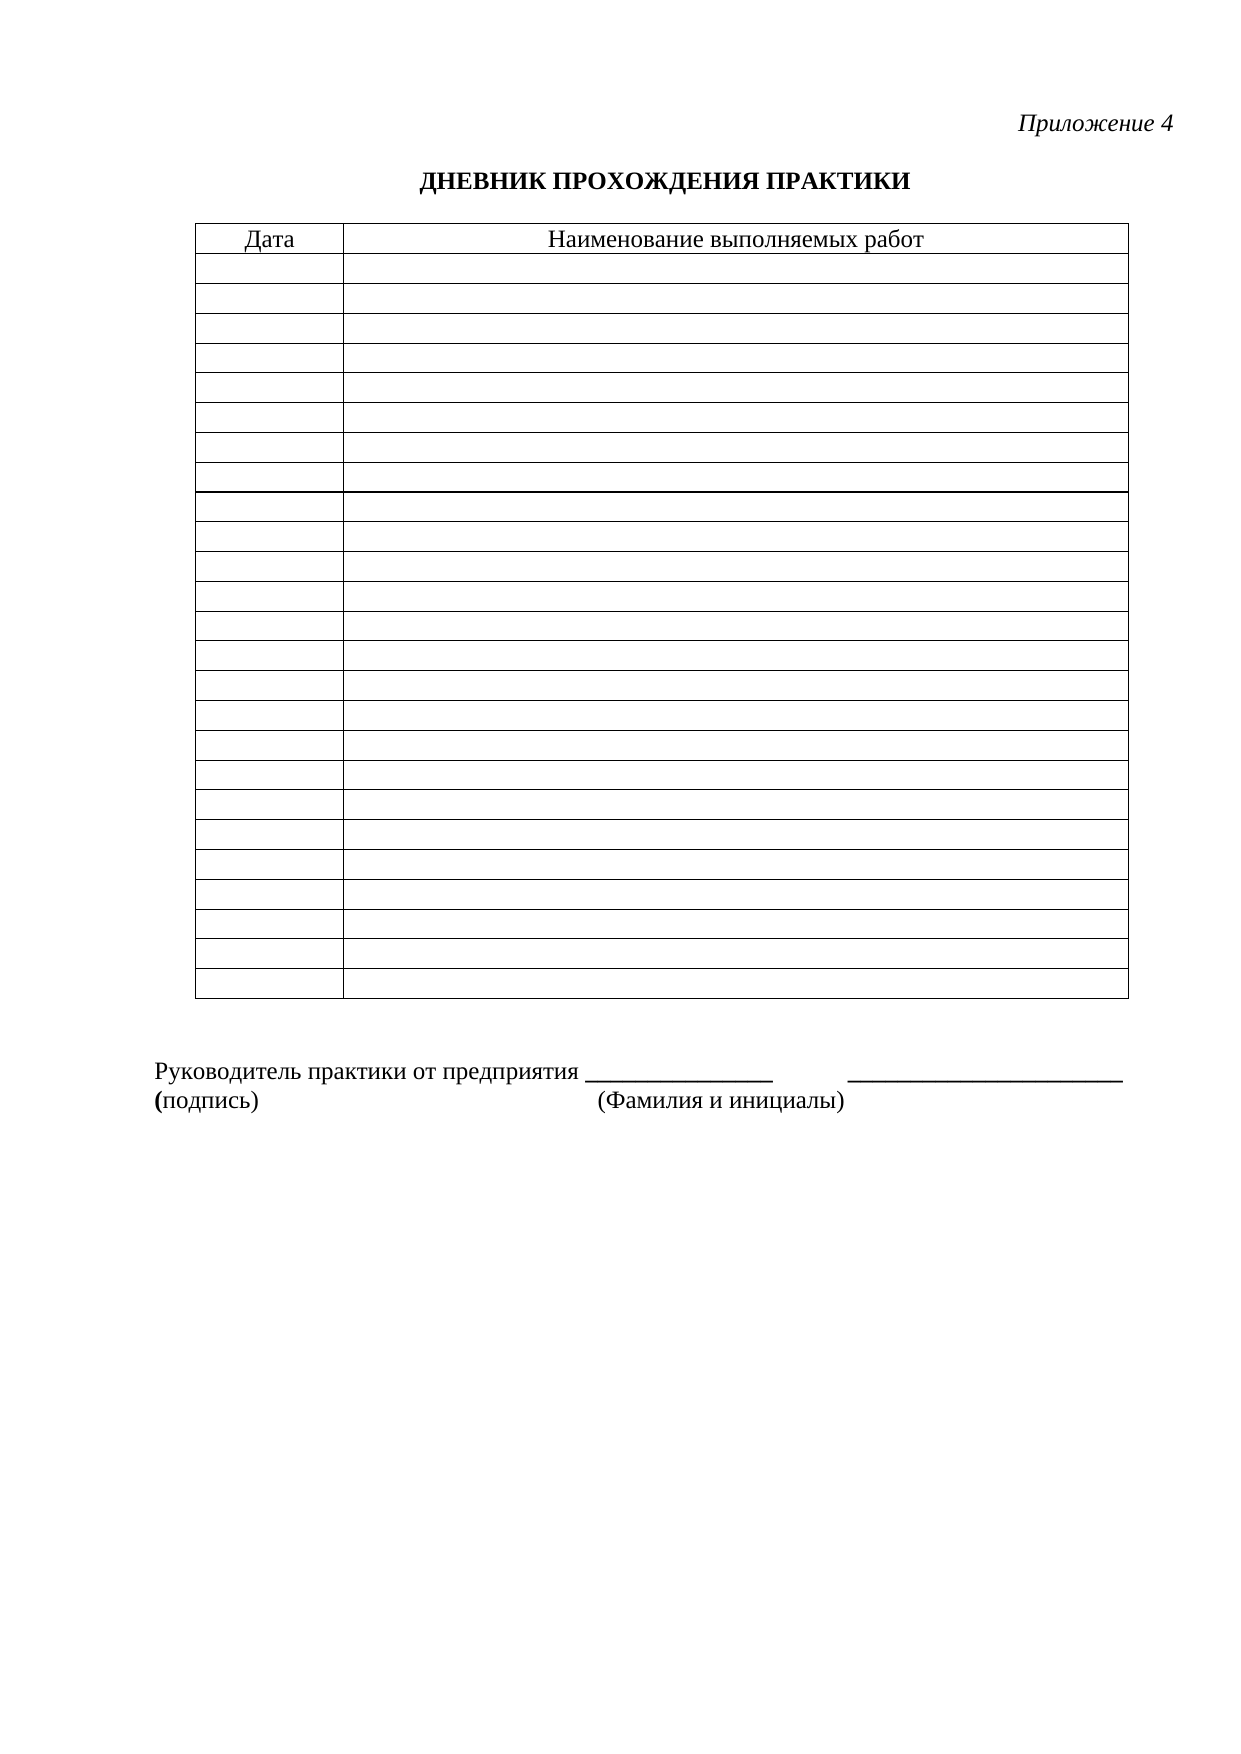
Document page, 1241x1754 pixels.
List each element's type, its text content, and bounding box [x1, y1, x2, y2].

table_cell [196, 761, 343, 789]
table_cell [344, 671, 1128, 700]
table_cell [196, 969, 343, 998]
table_cell [344, 463, 1128, 491]
table_cell [196, 790, 343, 819]
table_cell [344, 701, 1128, 730]
table_cell [344, 493, 1128, 521]
table_cell [344, 314, 1128, 342]
table_cell [344, 612, 1128, 640]
table_cell [344, 761, 1128, 789]
table_cell [196, 850, 343, 879]
table_cell [196, 671, 343, 700]
table_cell [344, 910, 1128, 938]
table_cell [196, 880, 343, 908]
table_cell [196, 373, 343, 402]
table_cell [344, 641, 1128, 670]
table_cell [196, 582, 343, 611]
table_cell [344, 850, 1128, 879]
table_cell [196, 344, 343, 372]
table_cell [196, 820, 343, 849]
text ДНЕВНИК ПРОХОЖДЕНИЯ ПРАКТИКИ [154, 166, 1176, 194]
table_cell [344, 284, 1128, 313]
table_cell [344, 552, 1128, 581]
table_cell [344, 582, 1128, 611]
table_cell [344, 939, 1128, 968]
table_cell [196, 522, 343, 551]
table_cell [196, 701, 343, 730]
table_cell [196, 463, 343, 491]
table_cell [344, 254, 1128, 283]
table_cell [196, 939, 343, 968]
table_cell [196, 314, 343, 342]
table_cell [344, 969, 1128, 998]
table_cell [196, 493, 343, 521]
table_cell [196, 910, 343, 938]
table_cell [196, 254, 343, 283]
table_header Наименование выполняемых работ [344, 224, 1128, 253]
table_cell [344, 373, 1128, 402]
text Приложение 4 [154, 108, 1176, 137]
table_cell [344, 880, 1128, 908]
table_cell [344, 403, 1128, 432]
text (подпись) (Фамилия и инициалы) [154, 1085, 1176, 1114]
table_cell [196, 284, 343, 313]
table_cell [196, 641, 343, 670]
table_cell [196, 433, 343, 462]
table_cell [344, 731, 1128, 759]
table_cell [344, 820, 1128, 849]
text Руководитель практики от предприятия _______________ ______________________ [154, 1056, 1176, 1085]
table_cell [196, 612, 343, 640]
table_header Дата [196, 224, 343, 253]
table_cell [344, 522, 1128, 551]
table_cell [344, 344, 1128, 372]
table_cell [196, 403, 343, 432]
table_cell [344, 790, 1128, 819]
table_cell [196, 731, 343, 759]
table_cell [196, 552, 343, 581]
table_cell [344, 433, 1128, 462]
